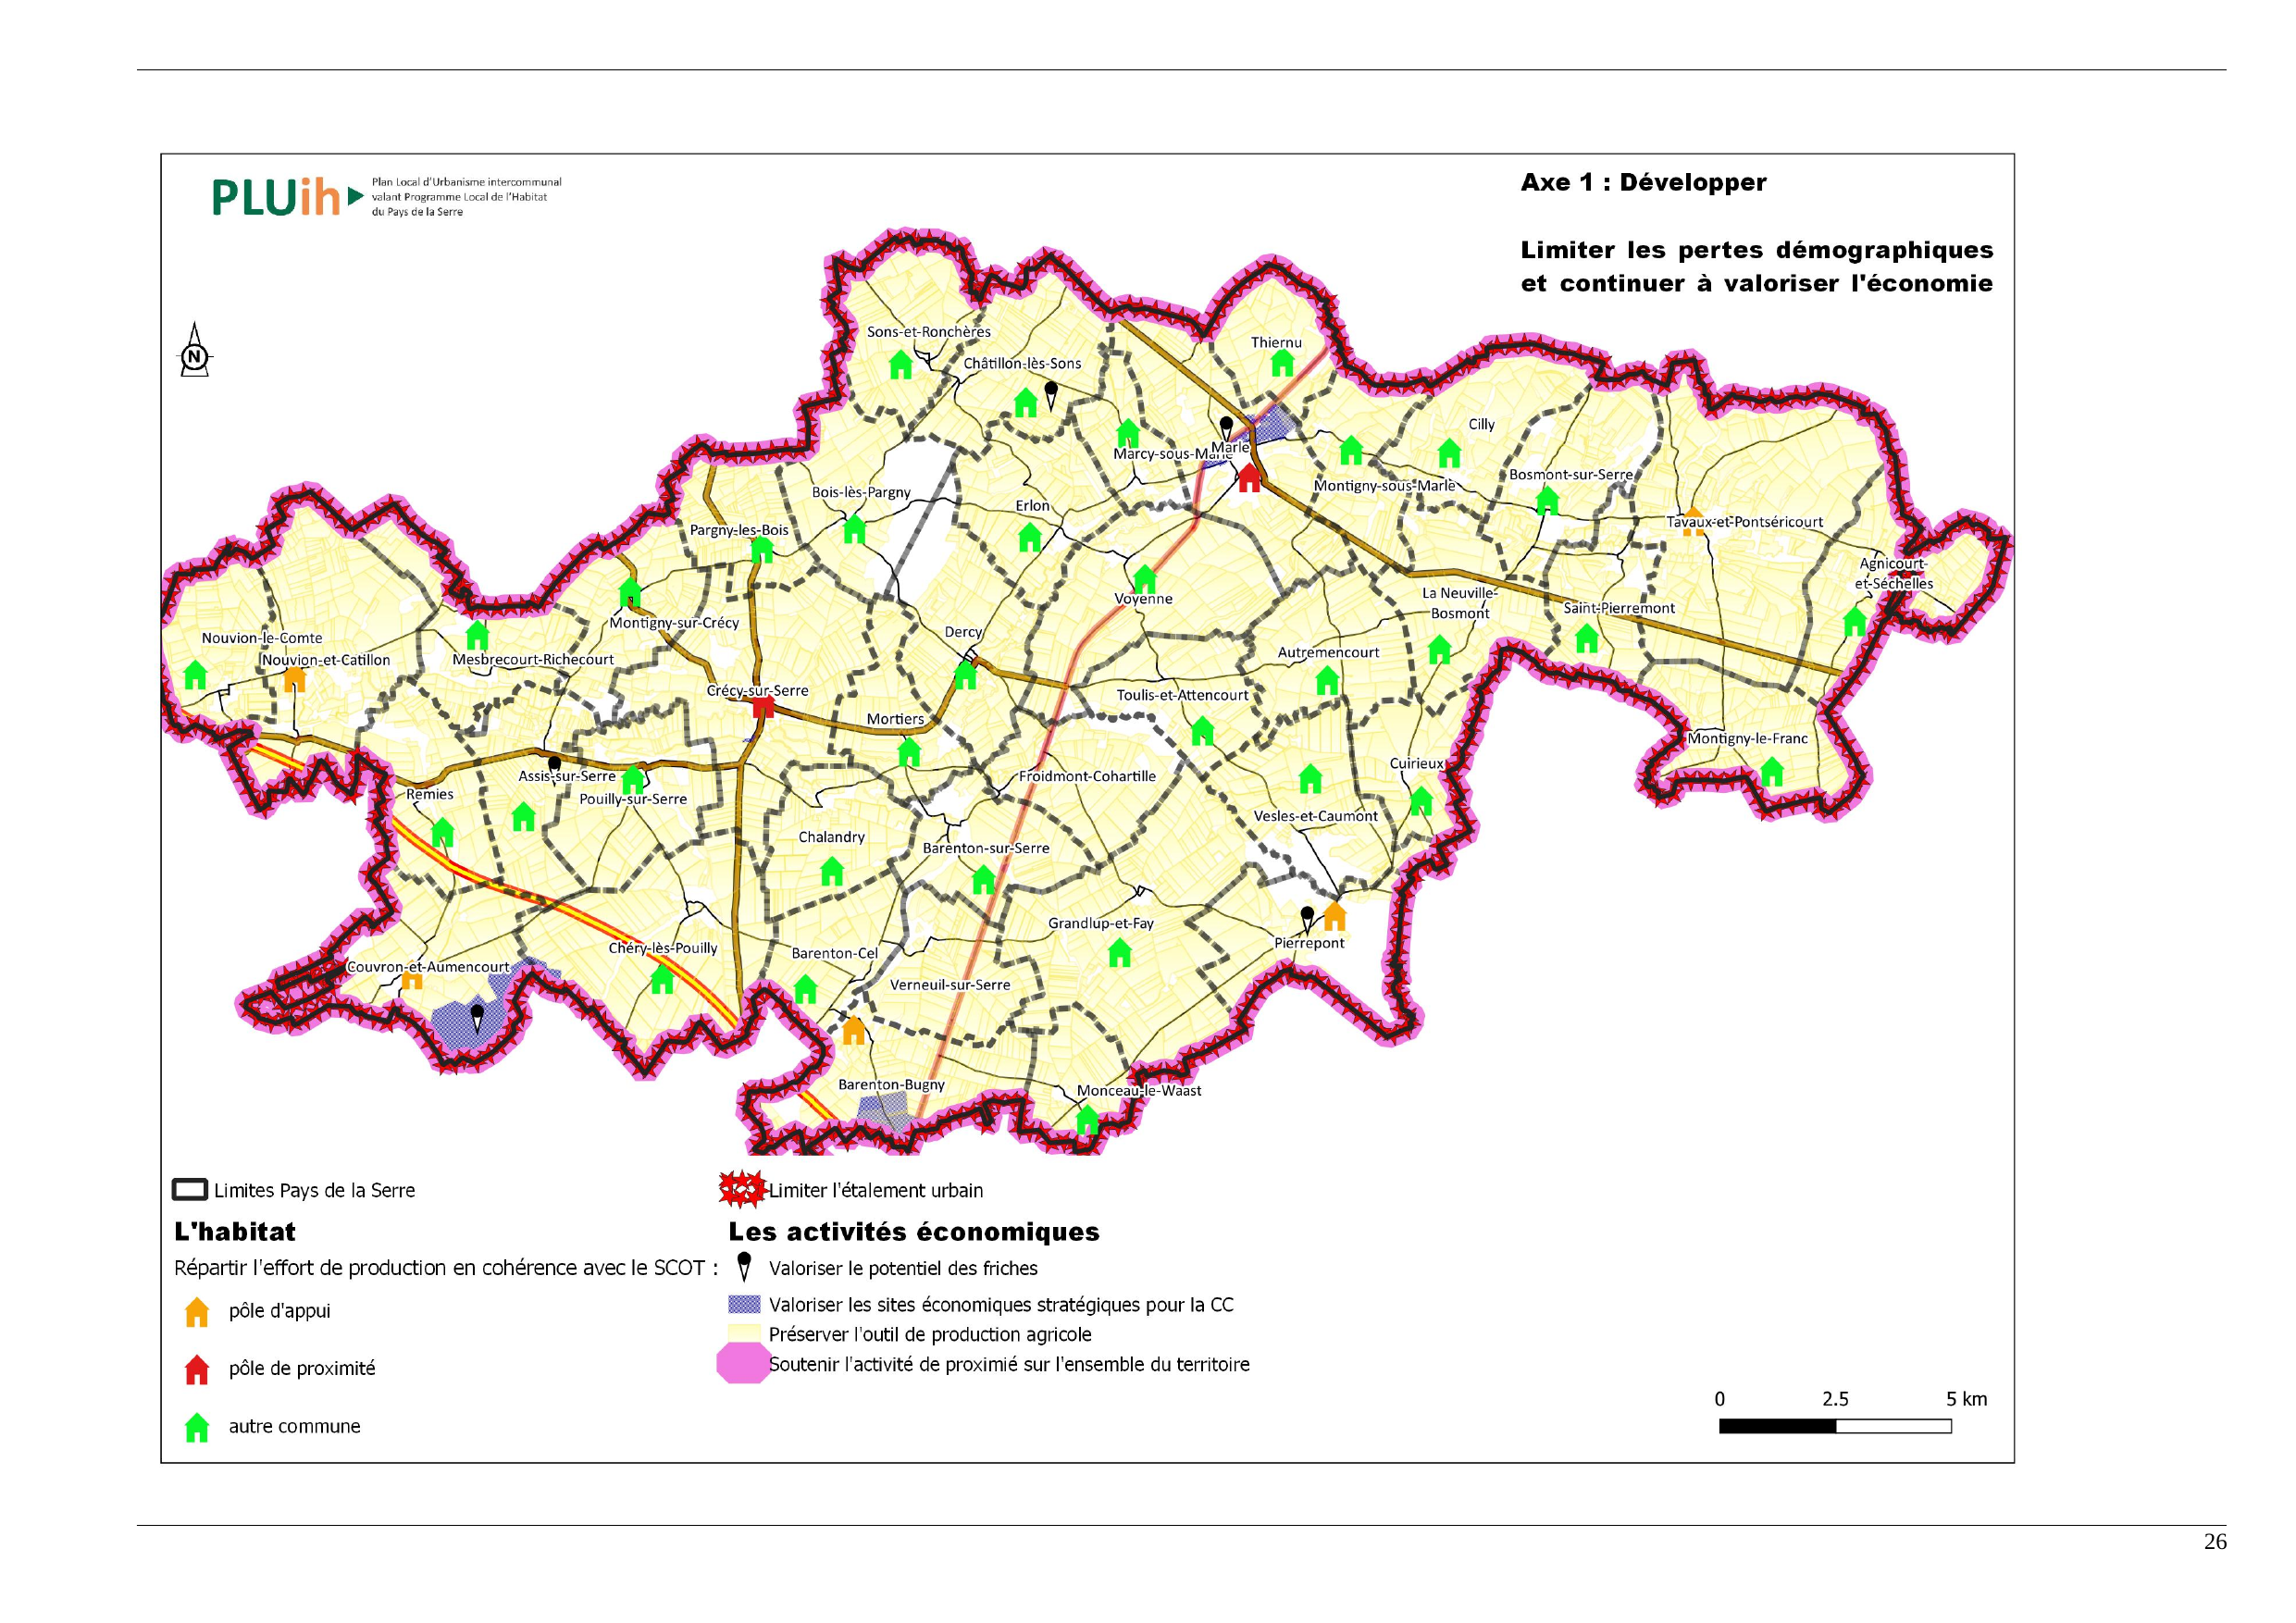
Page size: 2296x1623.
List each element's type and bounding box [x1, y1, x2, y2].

picture [136, 136, 2046, 1487]
